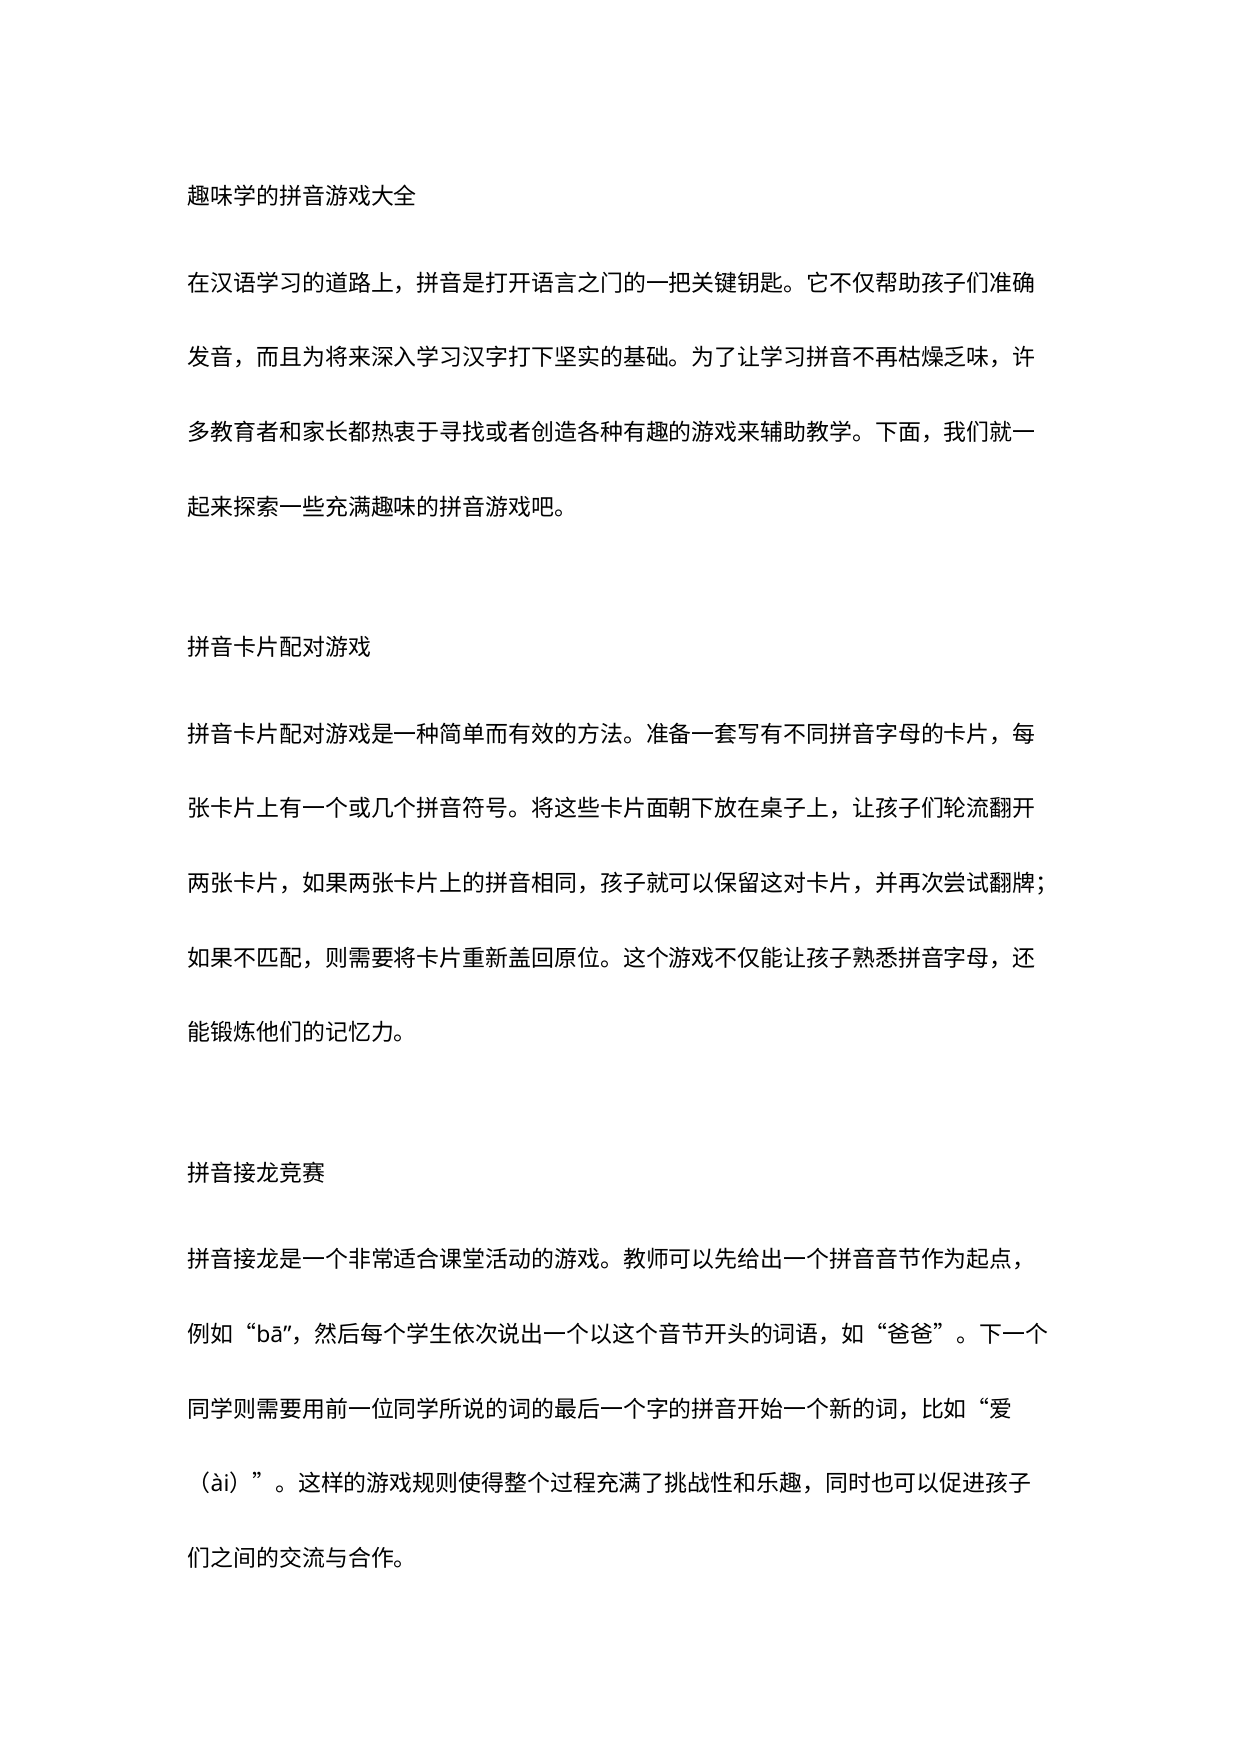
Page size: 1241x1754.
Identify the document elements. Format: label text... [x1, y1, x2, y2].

text 拼音接龙是一个非常适合课堂活动的游戏。教师可以先给出一个拼音音节作为起点，例如“bā”，然后每个学生依次说出一个以这个音节开头的词语，如“爸爸”。下一个同学则需要用前一位同学所说的词的最后一个字的拼音开始一个新的词，比如“爱（ài）”。这样的游戏规则使得整个过程充满了挑战性和乐趣，同时也可以促进孩子们之间的交流与合作。 [187, 1225, 1053, 1589]
text 拼音卡片配对游戏是一种简单而有效的方法。准备一套写有不同拼音字母的卡片，每张卡片上有一个或几个拼音符号。将这些卡片面朝下放在桌子上，让孩子们轮流翻开两张卡片，如果两张卡片上的拼音相同，孩子就可以保留这对卡片，并再次尝试翻牌；如果不匹配，则需要将卡片重新盖回原位。这个游戏不仅能让孩子熟悉拼音字母，还能锻炼他们的记忆力。 [187, 699, 1053, 1063]
text 拼音卡片配对游戏 [187, 613, 1053, 678]
text 拼音接龙竞赛 [187, 1139, 1053, 1204]
text 在汉语学习的道路上，拼音是打开语言之门的一把关键钥匙。它不仅帮助孩子们准确发音，而且为将来深入学习汉字打下坚实的基础。为了让学习拼音不再枯燥乏味，许多教育者和家长都热衷于寻找或者创造各种有趣的游戏来辅助教学。下面，我们就一起来探索一些充满趣味的拼音游戏吧。 [187, 248, 1053, 538]
text 趣味学的拼音游戏大全 [187, 162, 1053, 227]
